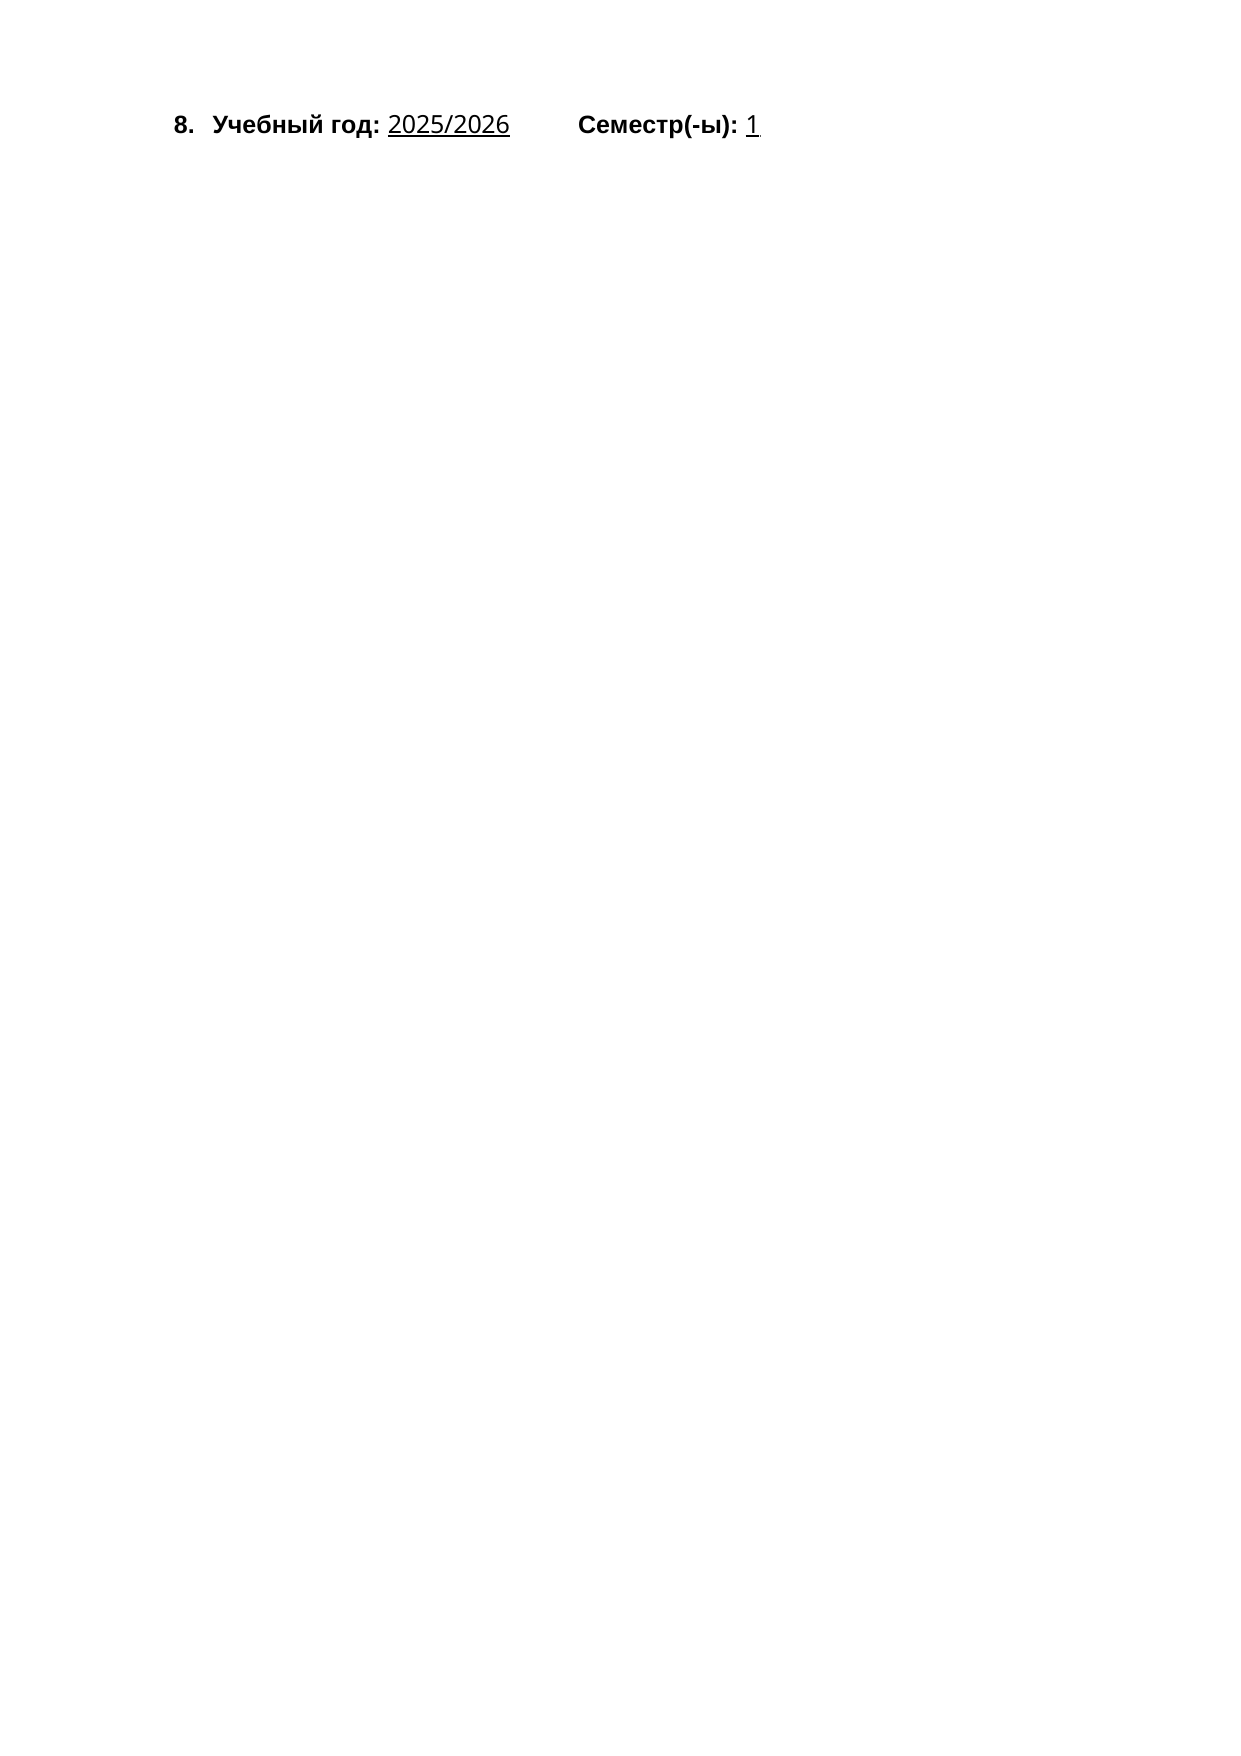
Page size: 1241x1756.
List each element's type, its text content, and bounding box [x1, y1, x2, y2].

list Учебный год: 2025/2026 Семестр(-ы): 1 [174, 106, 1176, 140]
